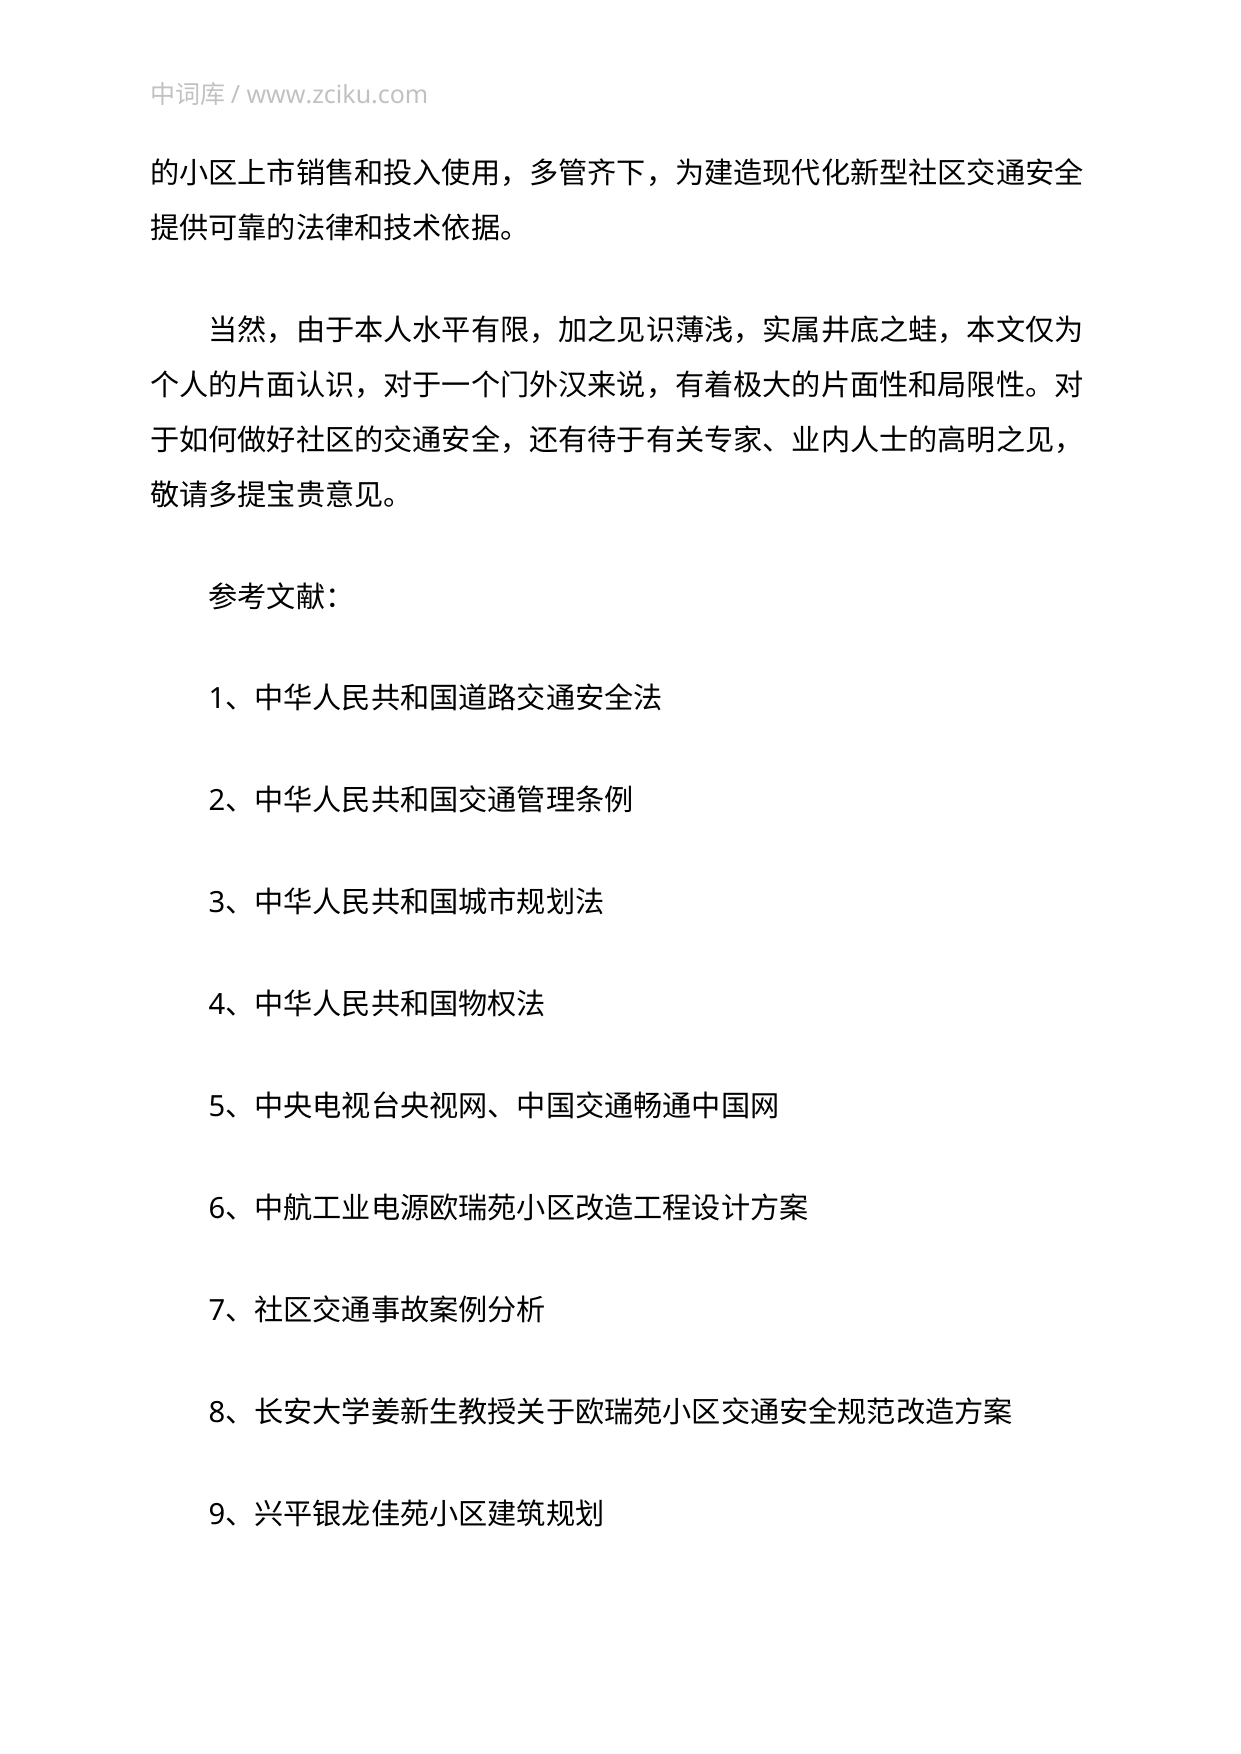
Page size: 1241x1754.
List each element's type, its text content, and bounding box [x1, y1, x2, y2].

text 2、中华人民共和国交通管理条例 [150, 777, 1090, 819]
text 3、中华人民共和国城市规划法 [150, 879, 1090, 921]
text 4、中华人民共和国物权法 [150, 981, 1090, 1023]
text 6、中航工业电源欧瑞苑小区改造工程设计方案 [150, 1185, 1090, 1227]
text 1、中华人民共和国道路交通安全法 [150, 675, 1090, 717]
text 当然，由于本人水平有限，加之见识薄浅，实属井底之蛙，本文仅为个人的片面认识，对于一个门外汉来说，有着极大的片面性和局限性。对于如何做好社区的交通安全，还有待于有关专家、业内人士的高明之见，敬请多提宝贵意见。 [150, 307, 1090, 514]
text 5、中央电视台央视网、中国交通畅通中国网 [150, 1083, 1090, 1125]
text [150, 150, 1090, 247]
text 7、社区交通事故案例分析 [150, 1287, 1090, 1329]
text 8、长安大学姜新生教授关于欧瑞苑小区交通安全规范改造方案 [150, 1389, 1090, 1431]
text 9、兴平银龙佳苑小区建筑规划 [150, 1491, 1090, 1533]
text 参考文献： [150, 573, 1090, 615]
